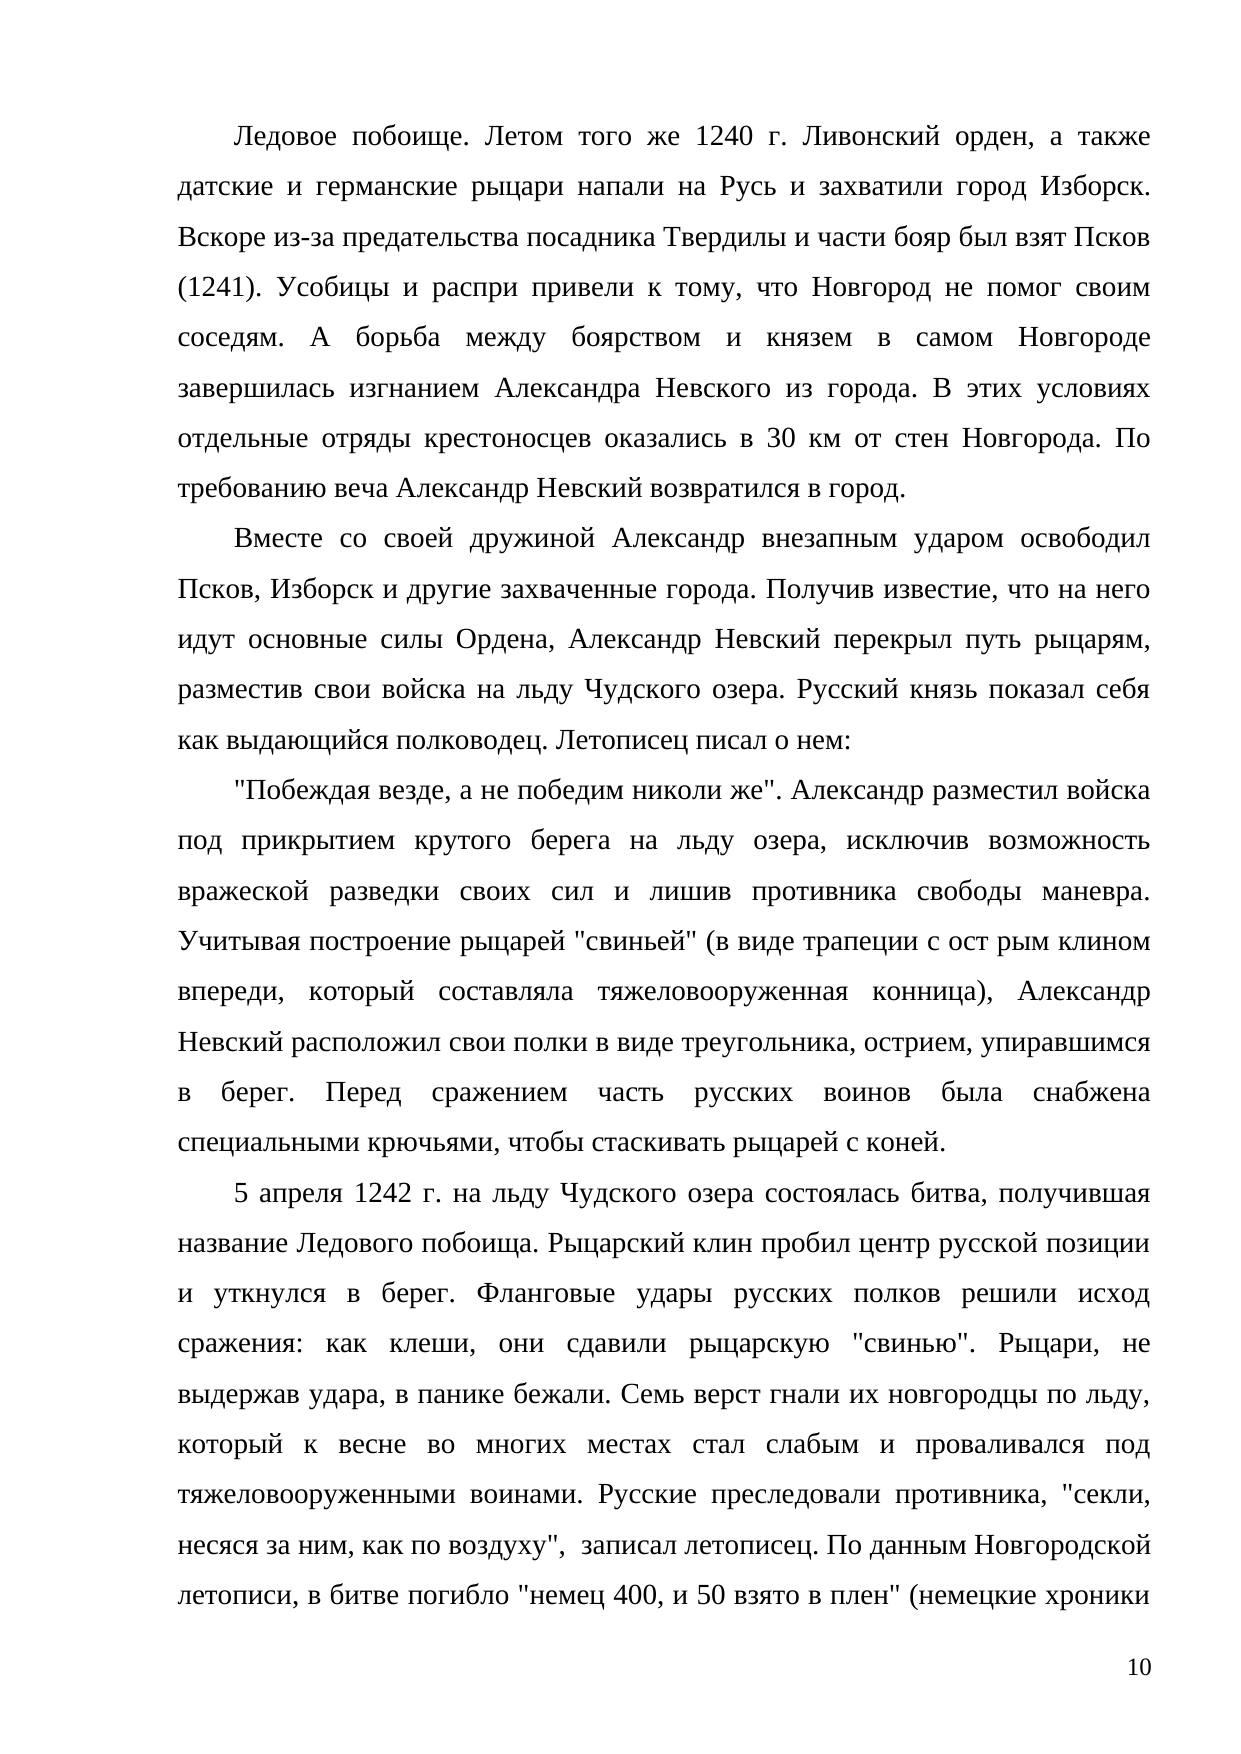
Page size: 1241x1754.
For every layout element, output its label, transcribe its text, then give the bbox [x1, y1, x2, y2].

text Ледовое побоище. Летом того же . Ливонский орден, а также датские и германские рыцари напали на Русь и захватили город Изборск. Вскоре из-за предательства посадника Твердилы и части бояр был взят Псков (1241). Усобицы и распри привели к тому, что Новгород не помог своим соседям. А борьба между боярством и князем в самом Новгороде завершилась изгнанием Александра Невского из города. В этих условиях отдельные отряды крестоносцев оказались в от стен Новгорода. По требованию веча Александр Невский возвратился в город. [177, 118, 1152, 504]
text "Побеждая везде, а не победим николи же". Александр разместил войска под прикрытием крутого берега на льду озера, исключив возможность вражеской разведки своих сил и лишив противника свободы маневра. Учитывая построение рыцарей "свиньей" (в виде трапеции с ост рым клином впереди, который составляла тяжеловооруженная конница), Александр Невский расположил свои полки в виде треугольника, острием, упиравшимся в берег. Перед сражением часть русских воинов была снабжена специальными крючьями, чтобы стаскивать рыцарей с коней. [177, 772, 1152, 1158]
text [177, 1175, 1152, 1611]
text Вместе со своей дружиной Александр внезапным ударом освободил Псков, Изборск и другие захваченные города. Получив известие, что на него идут основные силы Ордена, Александр Невский перекрыл путь рыцарям, разместив свои войска на льду Чудского озера. Русский князь показал себя как выдающийся полководец. Летописец писал о нем: [177, 521, 1152, 755]
